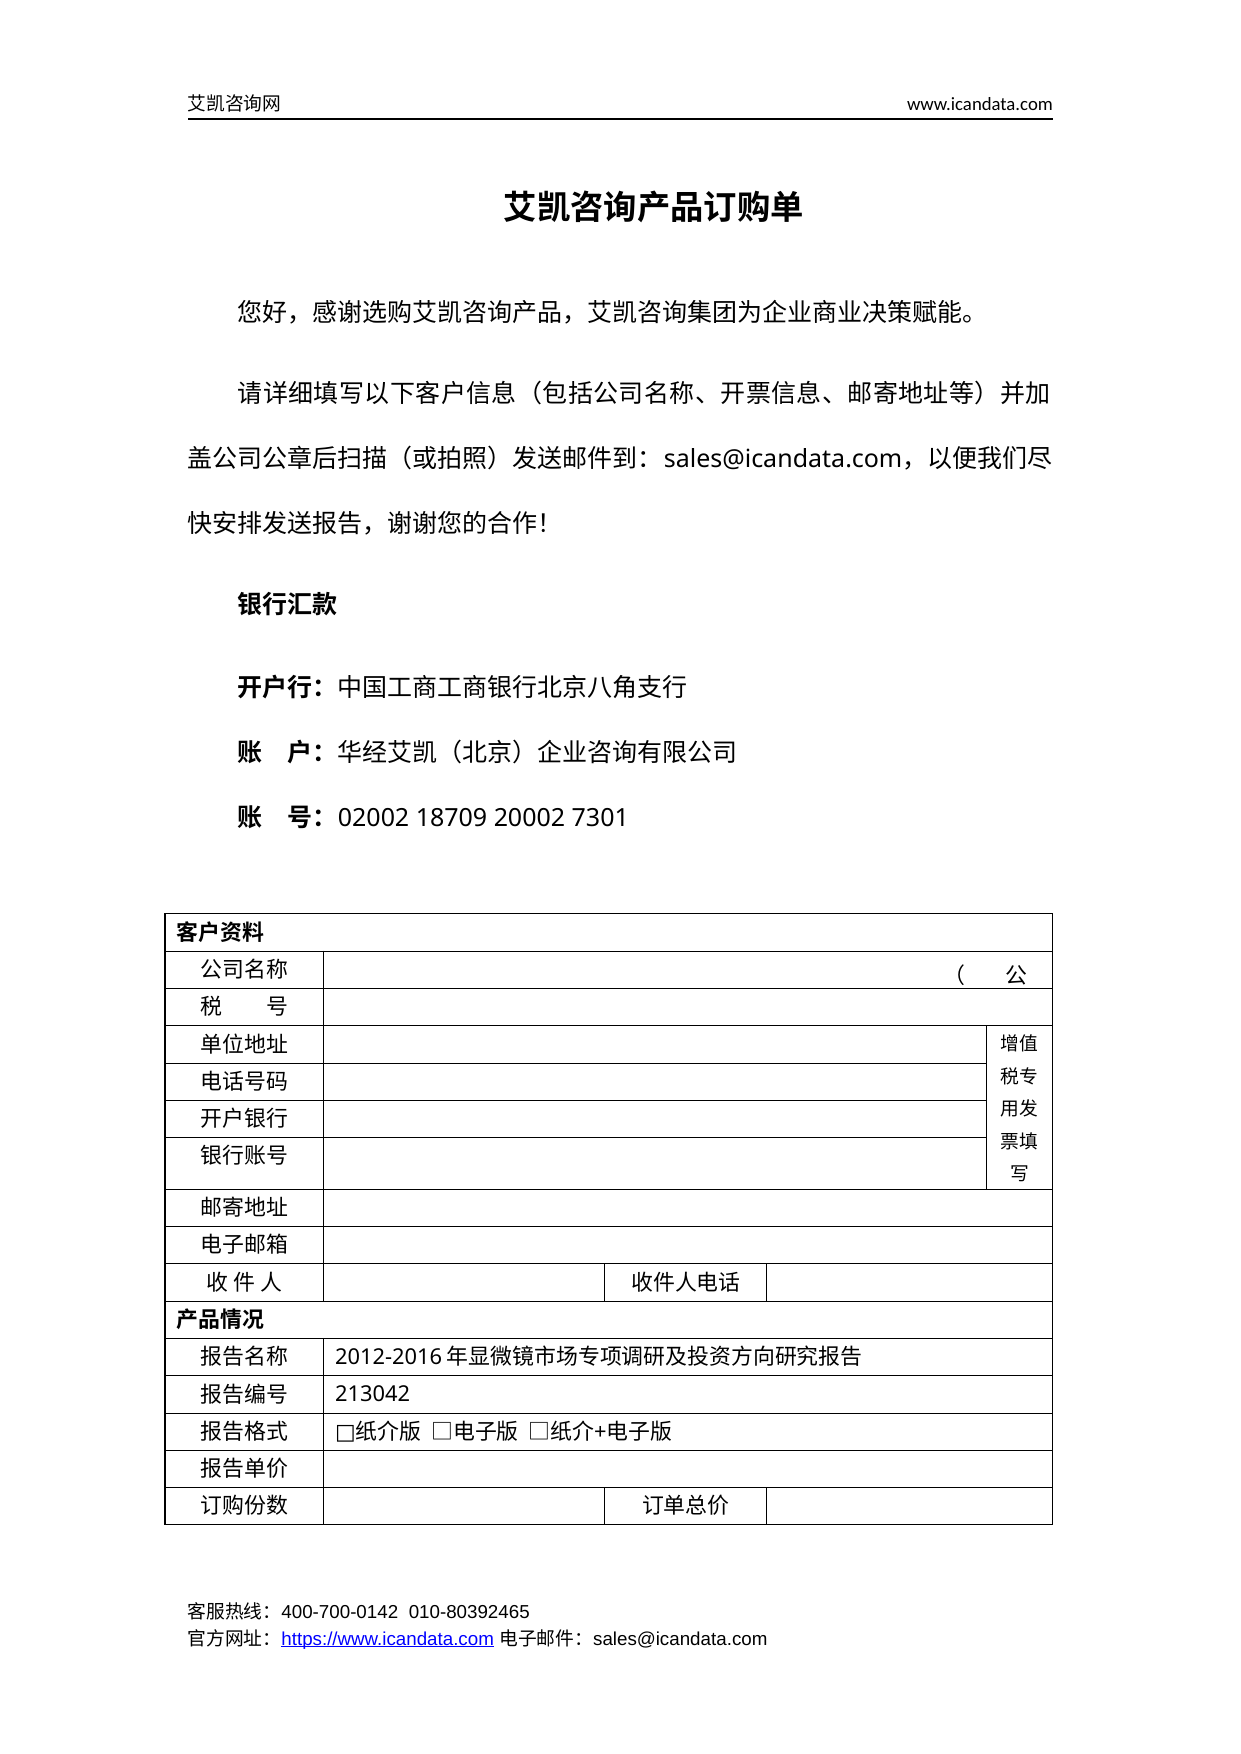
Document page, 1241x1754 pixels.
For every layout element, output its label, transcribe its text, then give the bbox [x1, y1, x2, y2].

table_cell 增值税专用发票填写 [987, 1026, 1052, 1189]
table_cell 报告编号 [166, 1376, 323, 1412]
table_cell 产品情况 [166, 1302, 1052, 1338]
table_cell 银行账号 [166, 1138, 323, 1189]
table_cell 单位地址 [166, 1026, 323, 1062]
text 您好，感谢选购艾凯咨询产品，艾凯咨询集团为企业商业决策赋能。 [187, 278, 1053, 343]
text 艾凯咨询产品订购单 [187, 172, 1053, 237]
table_cell 报告格式 [166, 1414, 323, 1450]
table_cell 收件人电话 [605, 1264, 766, 1301]
table_cell [324, 1264, 604, 1301]
table_cell [324, 1064, 986, 1100]
table_cell 开户银行 [166, 1101, 323, 1137]
table_cell 邮寄地址 [166, 1190, 323, 1226]
table_cell [767, 1264, 1052, 1301]
table_cell 报告名称 [166, 1339, 323, 1375]
text 账 户：华经艾凯（北京）企业咨询有限公司 [187, 718, 1053, 783]
table_cell [324, 1138, 986, 1189]
text 银行汇款 [187, 570, 1053, 635]
table_cell [324, 1190, 1052, 1226]
text 账 号：02002 18709 20002 7301 [187, 783, 1053, 848]
text 请详细填写以下客户信息（包括公司名称、开票信息、邮寄地址等）并加盖公司公章后扫描（或拍照）发送邮件到：sales@icandata.com，以便我们尽快安排发送报告，谢谢您的合作！ [187, 359, 1053, 554]
table_cell 订单总价 [605, 1488, 766, 1524]
table_cell 电话号码 [166, 1064, 323, 1100]
table_cell □纸介版 □电子版 □纸介+电子版 [324, 1414, 1052, 1450]
table_cell 订购份数 [166, 1488, 323, 1524]
table_cell [324, 1026, 986, 1062]
table_cell [324, 1227, 1052, 1263]
table_cell 2012-2016年显微镜市场专项调研及投资方向研究报告 [324, 1339, 1052, 1375]
table_cell 税 号 [166, 989, 323, 1025]
table_cell [324, 1101, 986, 1137]
table_cell 213042 [324, 1376, 1052, 1412]
table_cell [324, 1451, 1052, 1487]
table_cell 电子邮箱 [166, 1227, 323, 1263]
table_cell [767, 1488, 1052, 1524]
table_header 客户资料 [166, 914, 1052, 951]
table_cell [324, 952, 1052, 988]
table_cell 收 件 人 [166, 1264, 323, 1301]
table_cell 公司名称 [166, 952, 323, 988]
table_cell [324, 989, 1052, 1025]
table_cell [324, 1488, 604, 1524]
text 开户行：中国工商工商银行北京八角支行 [187, 653, 1053, 718]
table_cell 报告单价 [166, 1451, 323, 1487]
